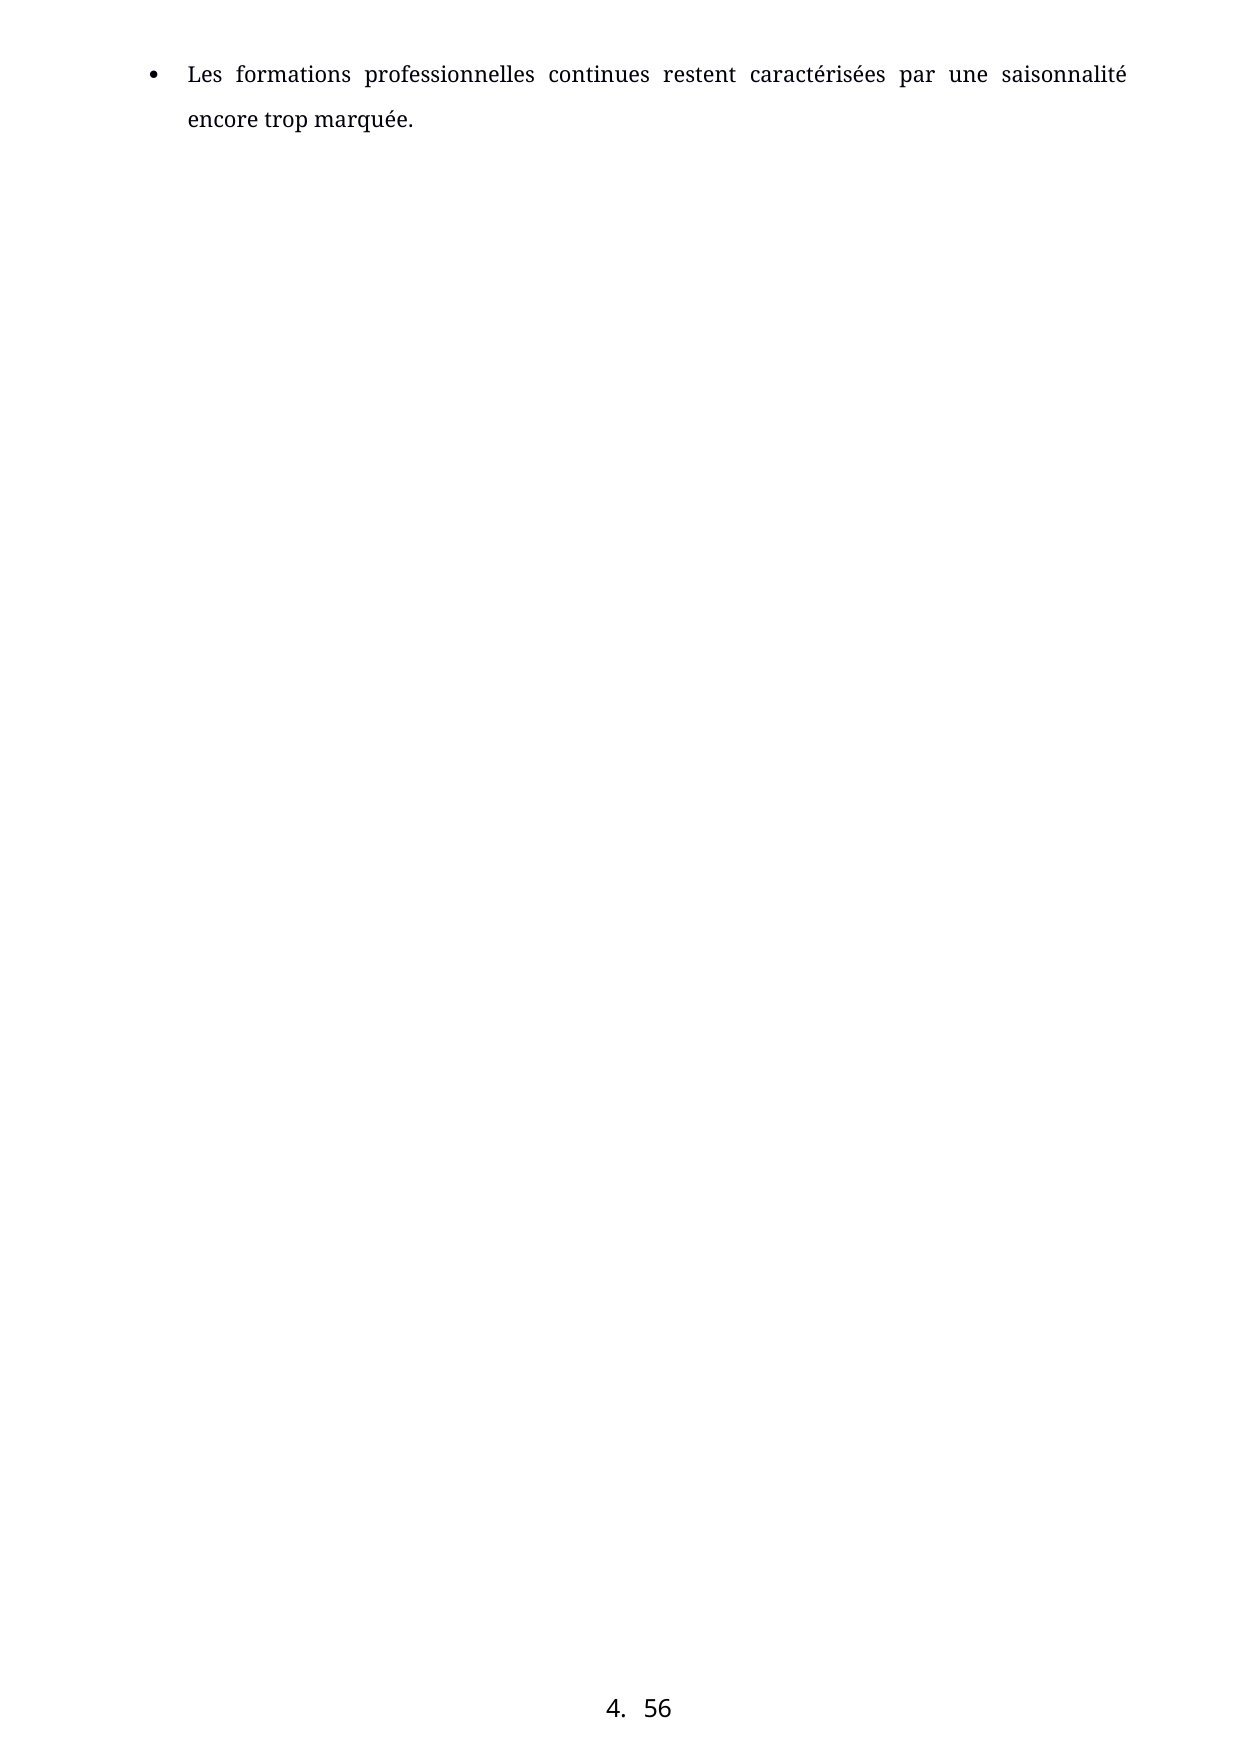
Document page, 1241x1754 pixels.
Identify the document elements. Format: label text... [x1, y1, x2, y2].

list Les formations professionnelles continues restent caractérisées par une saisonnalité encore trop marquée. [150, 59, 1128, 133]
